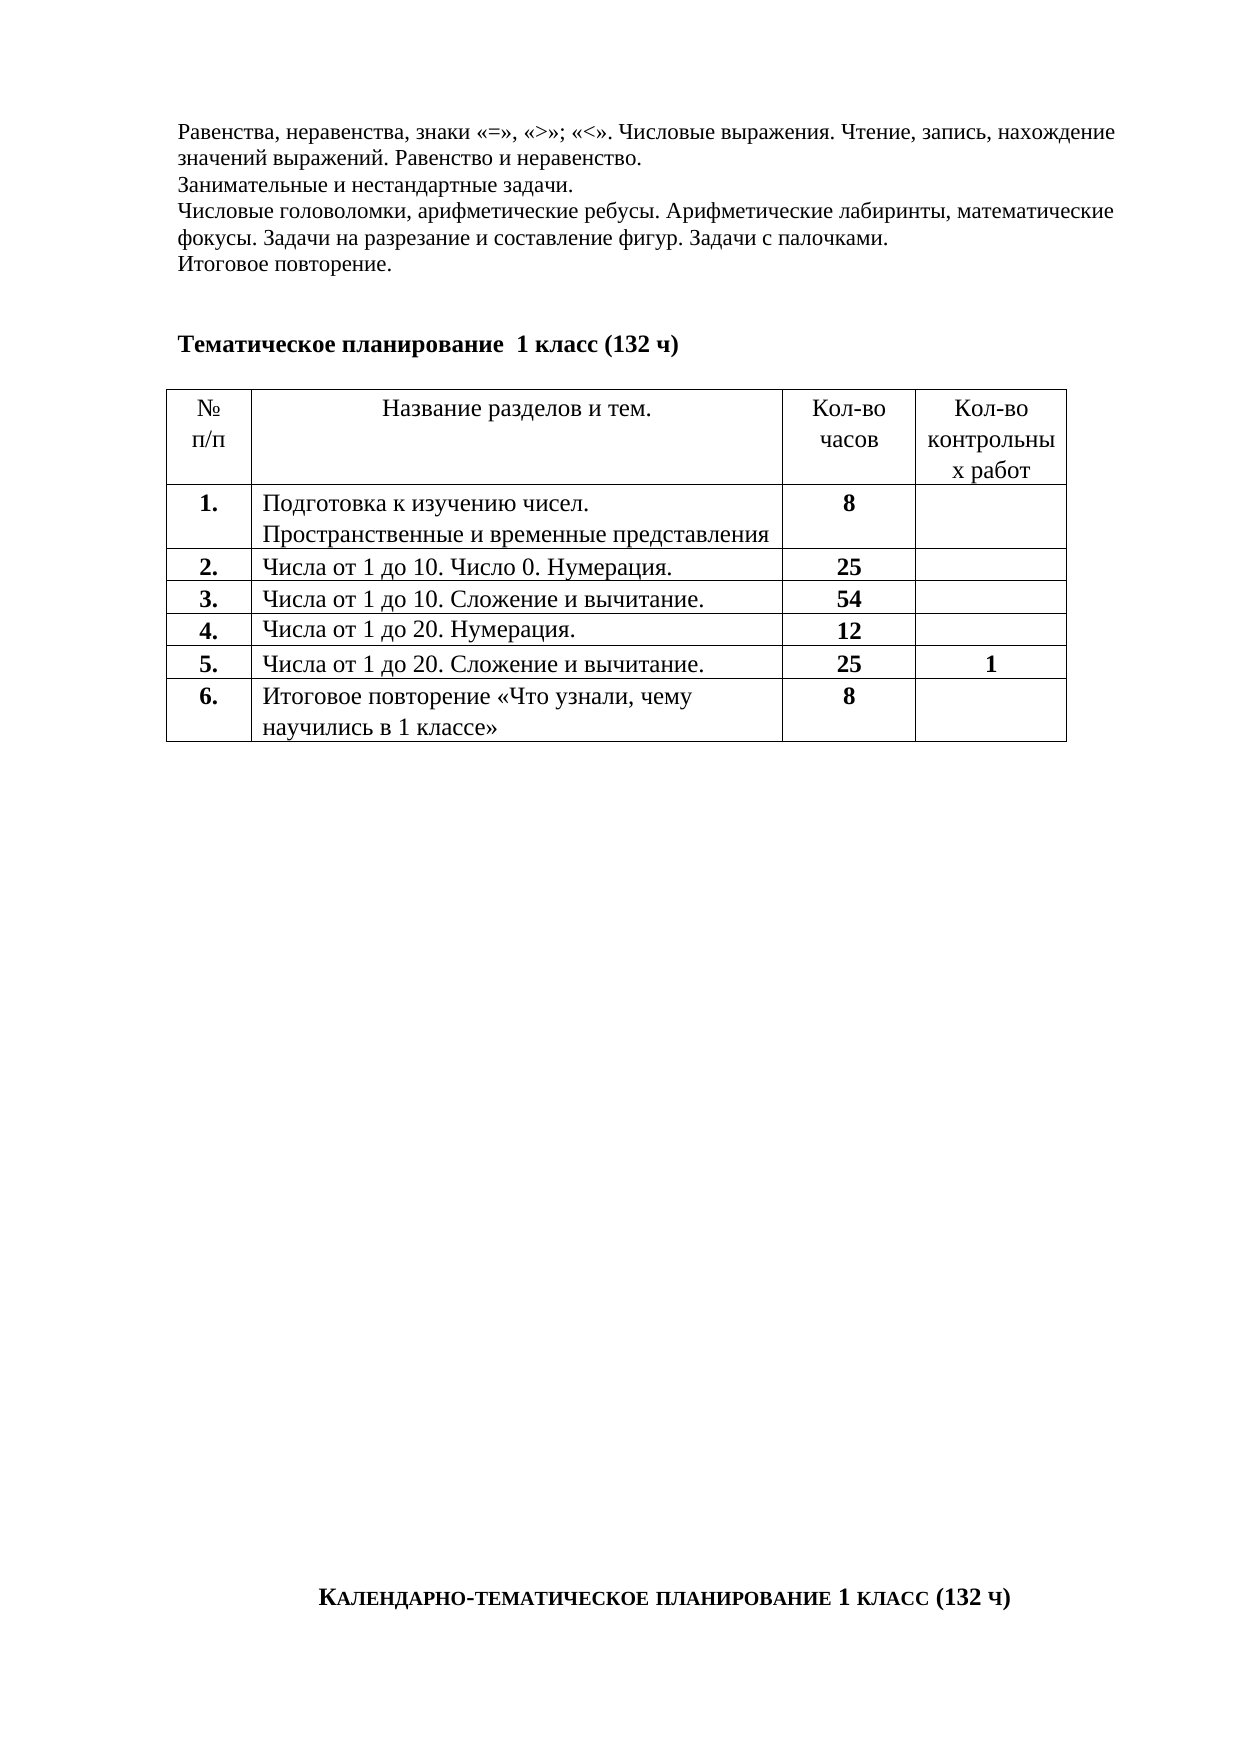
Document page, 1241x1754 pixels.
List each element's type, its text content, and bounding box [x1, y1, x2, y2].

table_cell [916, 614, 1066, 645]
table_header № п/п [167, 390, 251, 484]
table_header Кол-во часов [783, 390, 915, 484]
table_cell 54 [783, 581, 915, 613]
text Равенства, неравенства, знаки «=», «>»; «<». Числовые выражения. Чтение, запись, нахождение значений выражений. Равенство и неравенство. [177, 118, 1152, 171]
table_cell 6. [167, 679, 251, 741]
text Занимательные и нестандартные задачи. [177, 171, 1152, 197]
table_cell Числа от 1 до 10. Число 0. Нумерация. [252, 549, 782, 580]
table_cell [916, 485, 1066, 548]
table_cell Подготовка к изучению чисел. Пространственные и временные представления [252, 485, 782, 548]
table_cell 8 [783, 679, 915, 741]
table_cell 4. [167, 614, 251, 645]
table_cell [916, 581, 1066, 613]
table_cell 1 [916, 646, 1066, 677]
table_cell Числа от 1 до 20. Нумерация. [252, 614, 782, 645]
table_cell 2. [167, 549, 251, 580]
table_cell 25 [783, 646, 915, 677]
text Тематическое планирование 1 класс (132 ч) [177, 329, 1152, 358]
text Итоговое повторение. [177, 250, 1152, 276]
table_cell 8 [783, 485, 915, 548]
table_header Кол-во контрольных работ [916, 390, 1066, 484]
text Календарно-тематическое планирование 1 класс (132 ч) [177, 1582, 1152, 1611]
table_cell 3. [167, 581, 251, 613]
table_cell Числа от 1 до 10. Сложение и вычитание. [252, 581, 782, 613]
text Числовые головоломки, арифметические ребусы. Арифметические лабиринты, математические фокусы. Задачи на разрезание и составление фигур. Задачи с палочками. [177, 197, 1152, 250]
table_cell [916, 679, 1066, 741]
table_cell Числа от 1 до 20. Сложение и вычитание. [252, 646, 782, 677]
table_cell Итоговое повторение «Что узнали, чему научились в 1 классе» [252, 679, 782, 741]
table_cell 5. [167, 646, 251, 677]
table_cell 1. [167, 485, 251, 548]
table_header Название разделов и тем. [252, 390, 782, 484]
table_cell 25 [783, 549, 915, 580]
table_cell [916, 549, 1066, 580]
table_cell 12 [783, 614, 915, 645]
